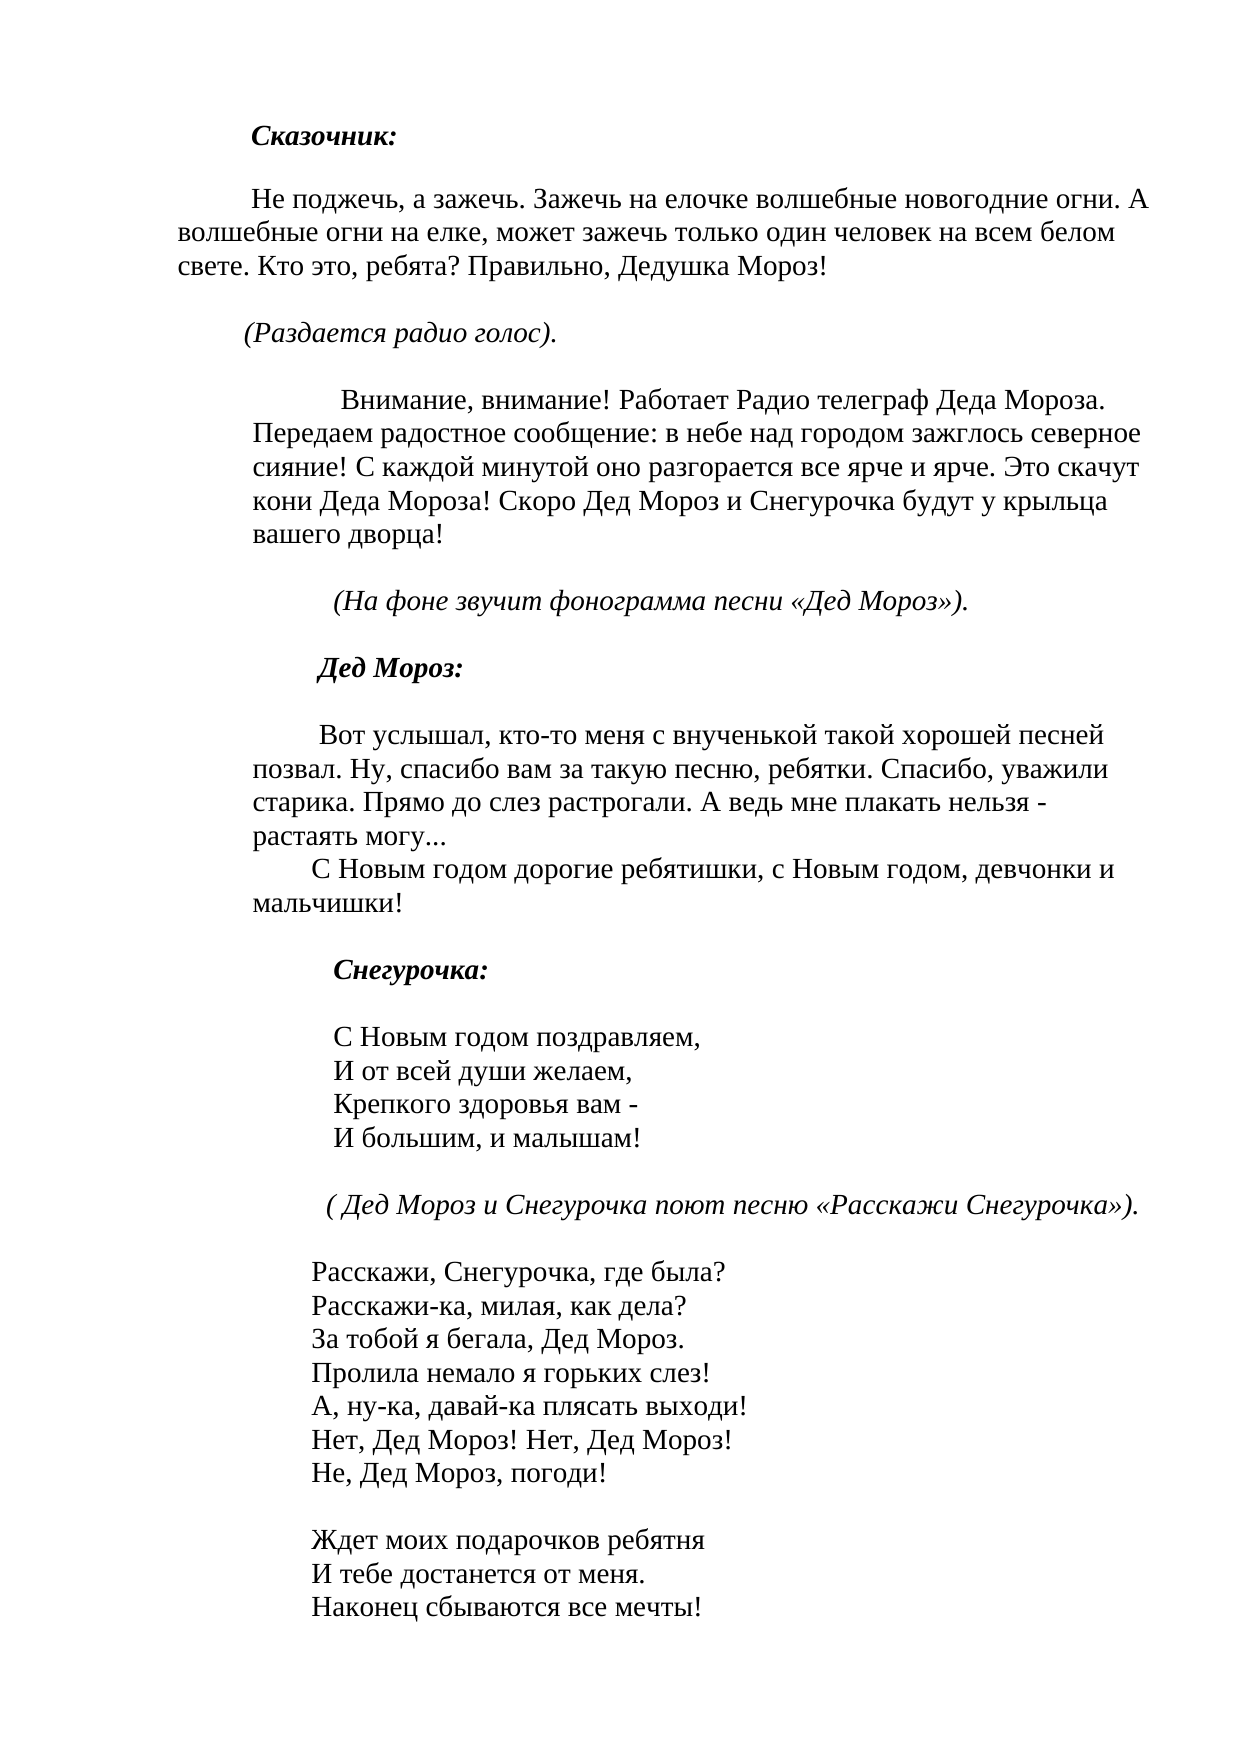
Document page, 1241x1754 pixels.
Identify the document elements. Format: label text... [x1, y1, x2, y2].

text Вот услышал, кто-то меня с внученькой такой хорошей песней позвал. Ну, спасибо вам за такую песню, ребятки. Спасибо, уважили старика. Прямо до слез растрогали. А ведь мне плакать нельзя - растаять могу... [252, 717, 1152, 852]
text С Новым годом дорогие ребятишки, с Новым годом, девчонки и мальчишки! [252, 852, 1152, 919]
text И от всей души желаем, [252, 1053, 1152, 1086]
text ( Дед Мороз и Снегурочка поют песню «Расскажи Снегурочка»). [252, 1187, 1152, 1221]
text Ждет моих подарочков ребятня [252, 1522, 1152, 1556]
text И большим, и малышам! [252, 1120, 1152, 1153]
text Нет, Дед Мороз! Нет, Дед Мороз! [252, 1422, 1152, 1455]
text (Раздается радио голос). [177, 315, 1152, 348]
text С Новым годом поздравляем, [252, 1019, 1152, 1053]
text Крепкого здоровья вам - [252, 1086, 1152, 1120]
text За тобой я бегала, Дед Мороз. [252, 1321, 1152, 1355]
text Не поджечь, а зажечь. Зажечь на елочке волшебные новогодние огни. А волшебные огни на елке, может зажечь только один человек на всем белом свете. Кто это, ребята? Правильно, Дедушка Мороз! [177, 181, 1152, 281]
text Не, Дед Мороз, погоди! [252, 1455, 1152, 1489]
text Внимание, внимание! Работает Радио телеграф Деда Мороза. Передаем радостное сообщение: в небе над городом зажглось северное сияние! С каждой минутой оно разгорается все ярче и ярче. Это скачут кони Деда Мороза! Скоро Дед Мороз и Снегурочка будут у крыльца вашего дворца! [252, 382, 1152, 550]
text Сказочник: [177, 118, 1152, 152]
text Дед Мороз: [252, 650, 1152, 684]
text Наконец сбываются все мечты! [252, 1589, 1152, 1623]
text Расскажи, Снегурочка, где была? [252, 1254, 1152, 1288]
text (На фоне звучит фонограмма песни «Дед Мороз»). [252, 583, 1152, 617]
text А, ну-ка, давай-ка плясать выходи! [252, 1388, 1152, 1422]
text И тебе достанется от меня. [252, 1556, 1152, 1589]
text Расскажи-ка, милая, как дела? [252, 1288, 1152, 1321]
text Пролила немало я горьких слез! [252, 1355, 1152, 1388]
text Снегурочка: [252, 952, 1152, 986]
